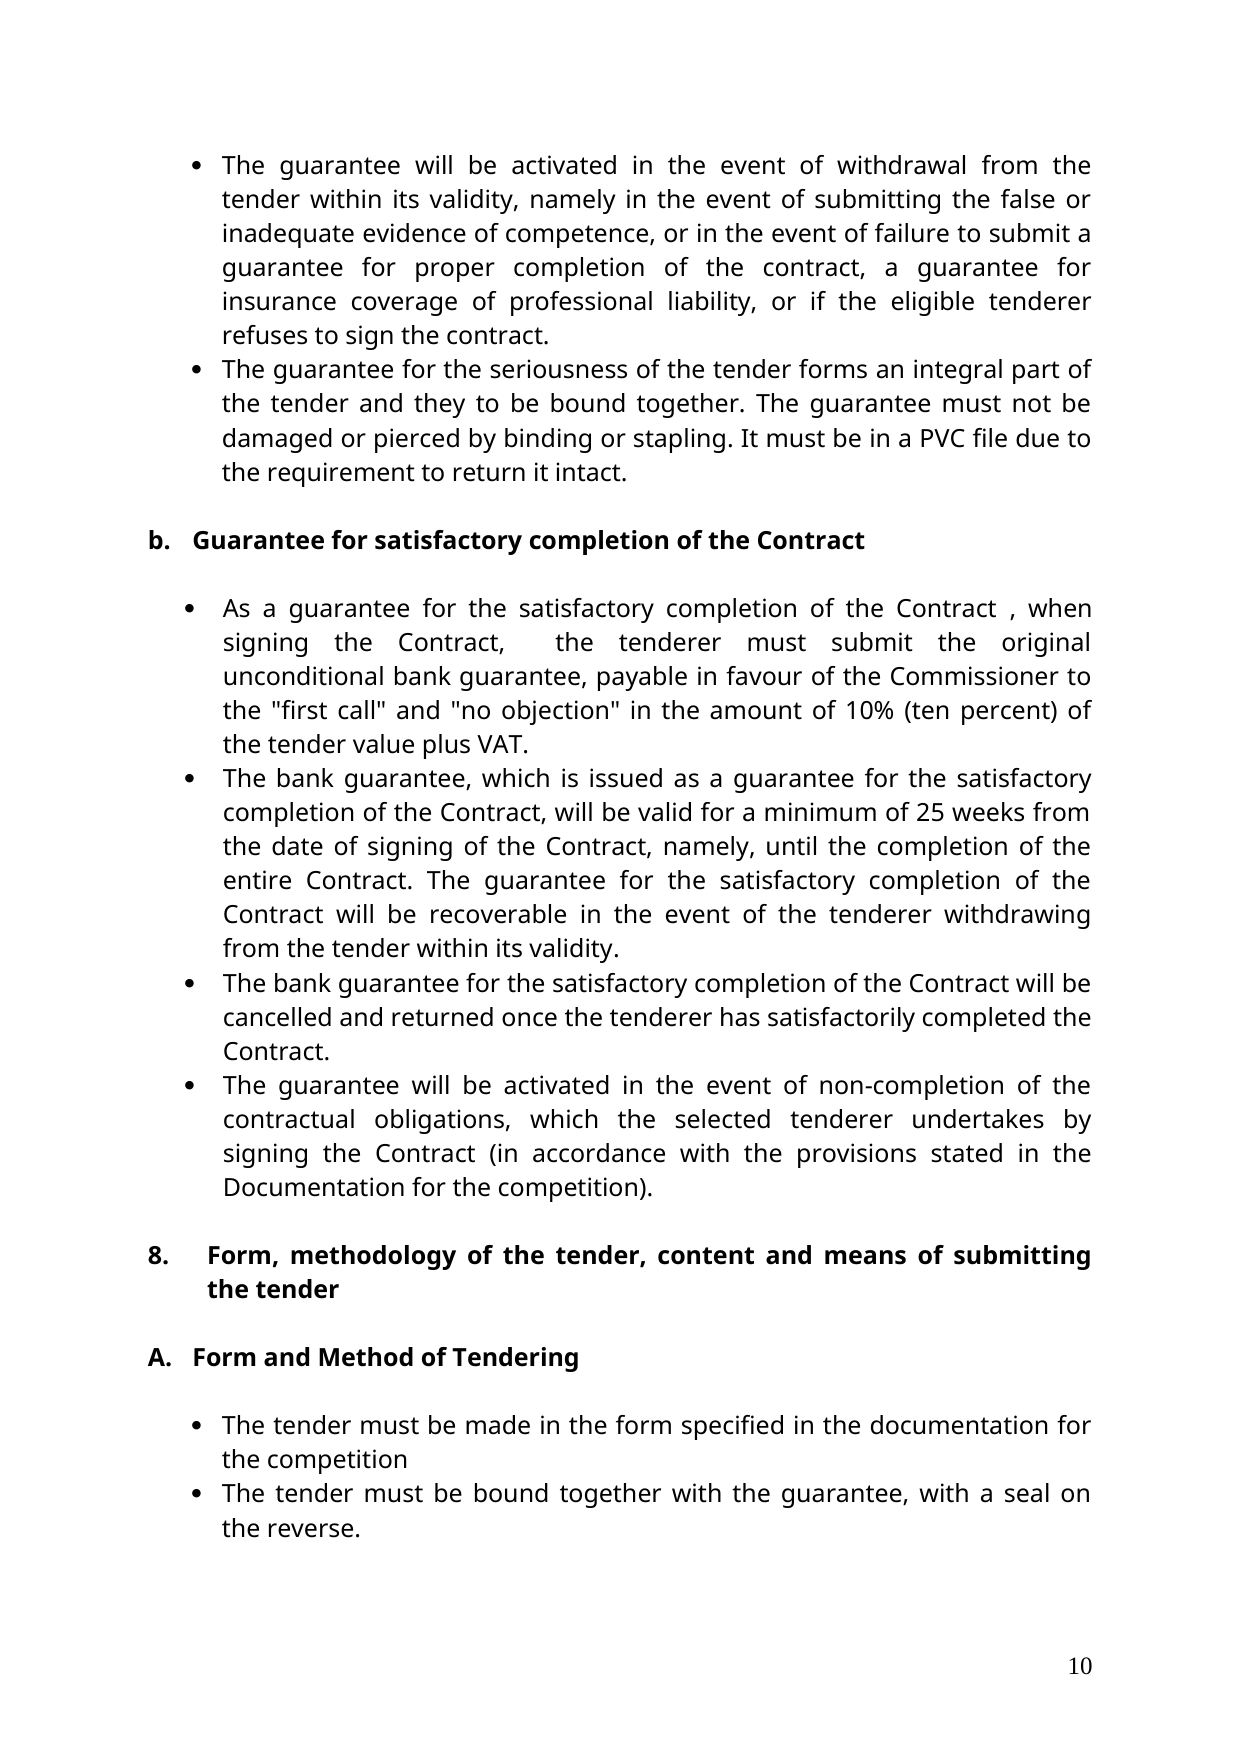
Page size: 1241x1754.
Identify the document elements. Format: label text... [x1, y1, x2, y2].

list The tender must be made in the form specified in the documentation for the competition [192, 1408, 1092, 1476]
list The bank guarantee for the satisfactory completion of the Contract will be cancelled and returned once the tenderer has satisfactorily completed the Contract. [185, 965, 1092, 1067]
list Form, methodology of the tender, content and means of submitting the tender [148, 1238, 1092, 1306]
list The tender must be bound together with the guarantee, with a seal on the reverse. [192, 1476, 1092, 1544]
list The guarantee will be activated in the event of non-completion of the contractual obligations, which the selected tenderer undertakes by signing the Contract (in accordance with the provisions stated in the Documentation for the competition). [185, 1067, 1092, 1204]
list As a guarantee for the satisfactory completion of the Contract , when signing the Contract, the tenderer must submit the original unconditional bank guarantee, payable in favour of the Commissioner to the "first call" and "no objection" in the amount of 10% (ten percent) of the tender value plus VAT. [185, 591, 1092, 761]
list Guarantee for satisfactory completion of the Contract [148, 522, 1092, 556]
list The guarantee will be activated in the event of withdrawal from the tender within its validity, namely in the event of submitting the false or inadequate evidence of competence, or in the event of failure to submit a guarantee for proper completion of the contract, a guarantee for insurance coverage of professional liability, or if the eligible tenderer refuses to sign the contract. [192, 148, 1092, 352]
list The guarantee for the seriousness of the tender forms an integral part of the tender and they to be bound together. The guarantee must not be damaged or pierced by binding or stapling. It must be in a PVC file due to the requirement to return it intact. [192, 352, 1092, 488]
list The bank guarantee, which is issued as a guarantee for the satisfactory completion of the Contract, will be valid for a minimum of 25 weeks from the date of signing of the Contract, namely, until the completion of the entire Contract. The guarantee for the satisfactory completion of the Contract will be recoverable in the event of the tenderer withdrawing from the tender within its validity. [185, 761, 1092, 965]
list Form and Method of Tendering [148, 1340, 1092, 1374]
